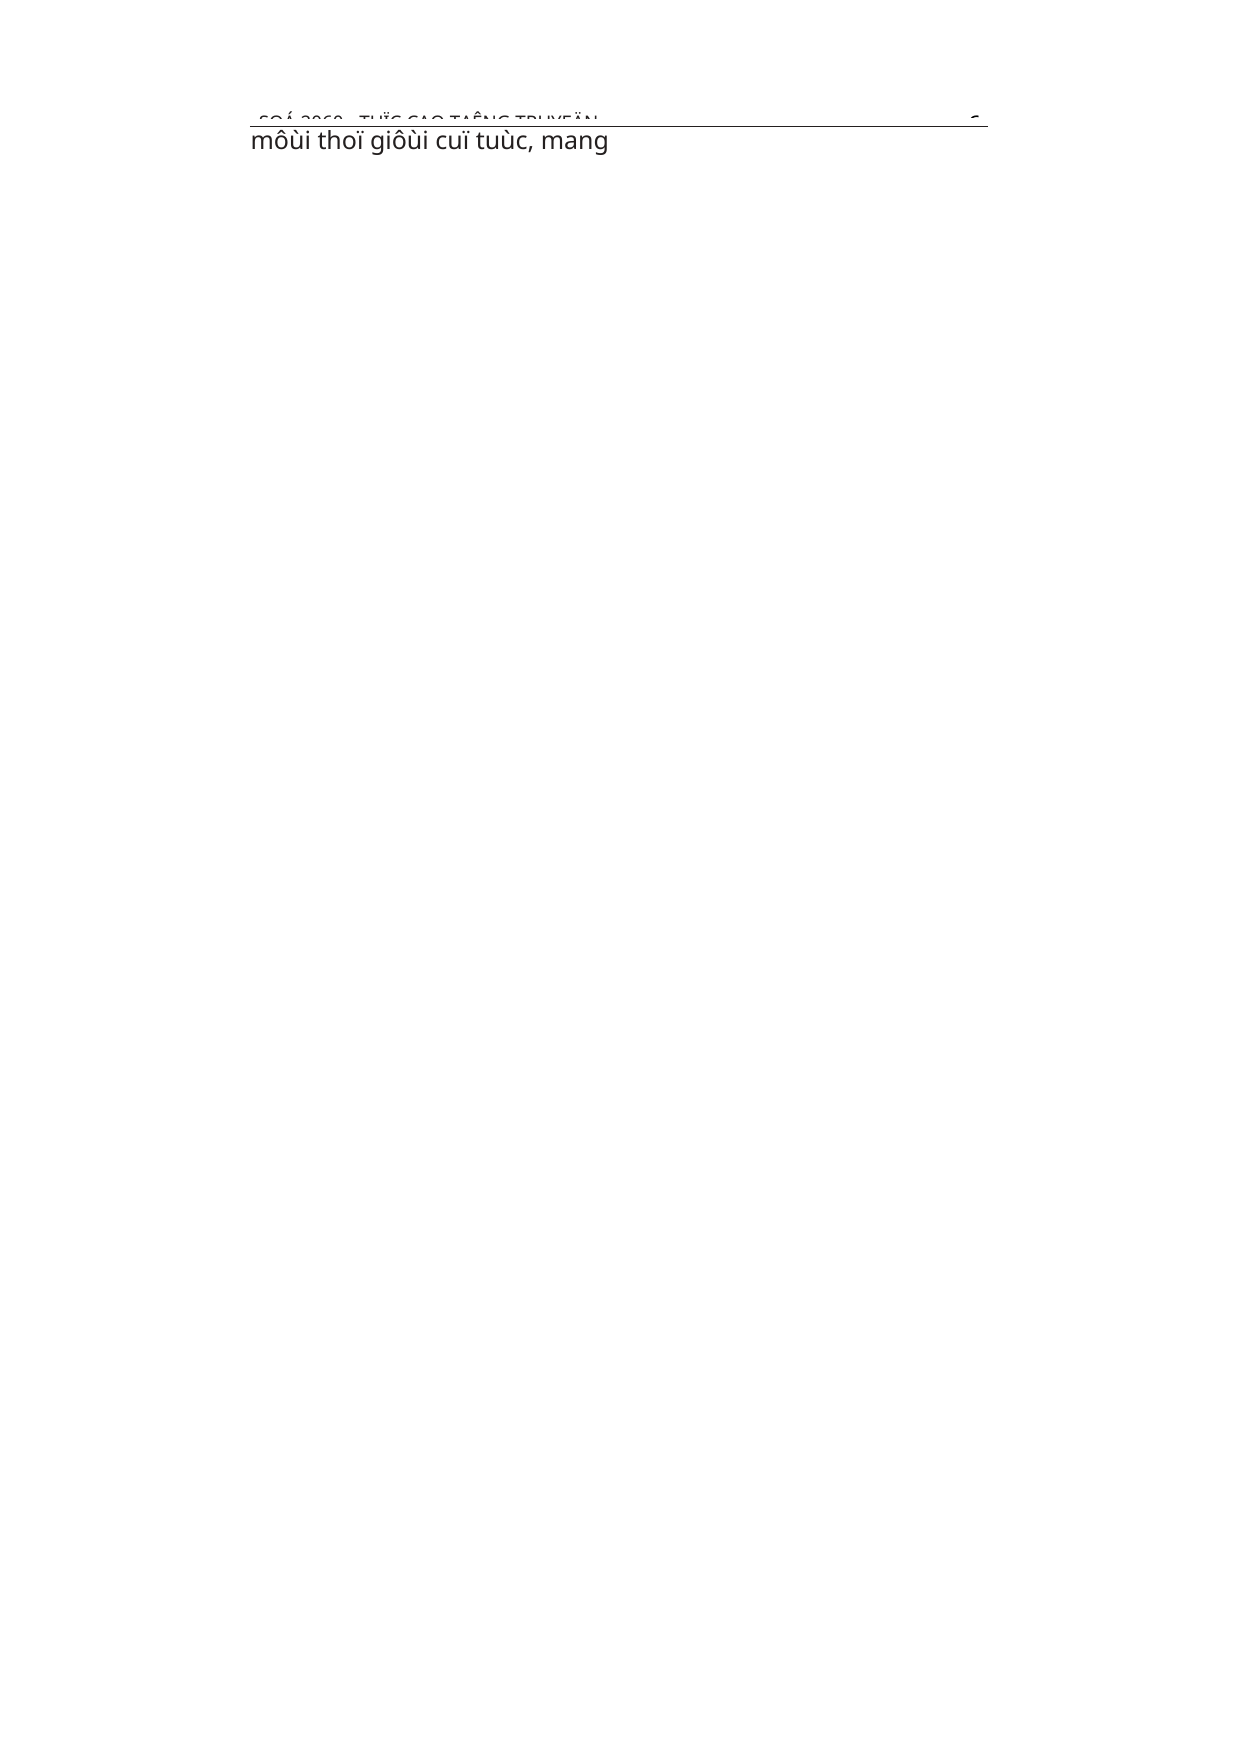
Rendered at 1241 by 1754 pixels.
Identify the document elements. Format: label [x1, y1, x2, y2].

text [250, 125, 990, 156]
